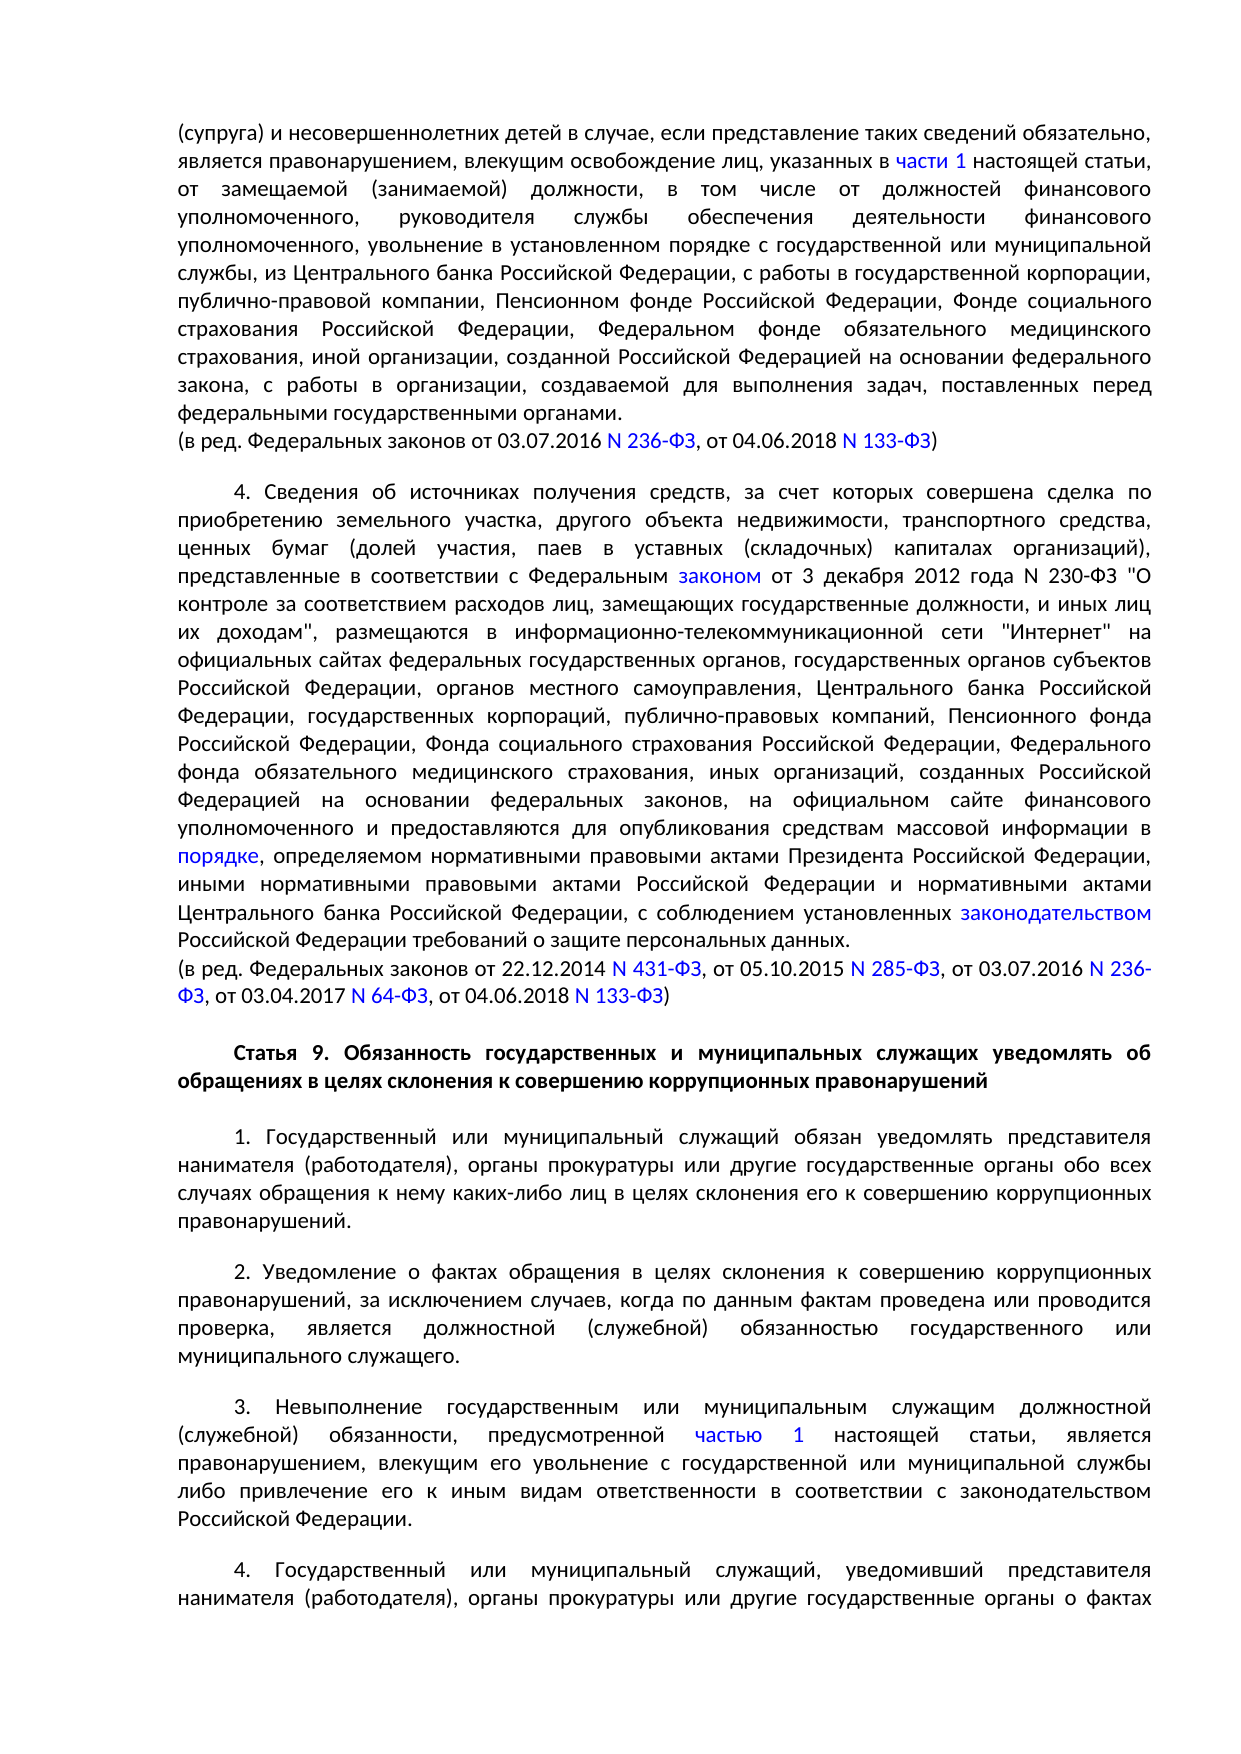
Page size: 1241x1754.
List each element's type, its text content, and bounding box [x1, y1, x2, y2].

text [177, 1555, 1152, 1611]
text (в ред. Федеральных законов от 03.07.2016 N 236-ФЗ, от 04.06.2018 N 133-ФЗ) [177, 426, 1152, 454]
text 2. Уведомление о фактах обращения в целях склонения к совершению коррупционных правонарушений, за исключением случаев, когда по данным фактам проведена или проводится проверка, является должностной (служебной) обязанностью государственного или муниципального служащего. [177, 1257, 1152, 1369]
title Статья 9. Обязанность государственных и муниципальных служащих уведомлять об обращениях в целях склонения к совершению коррупционных правонарушений [177, 1038, 1152, 1094]
text (в ред. Федеральных законов от 22.12.2014 N 431-ФЗ, от 05.10.2015 N 285-ФЗ, от 03.07.2016 N 236-ФЗ, от 03.04.2017 N 64-ФЗ, от 04.06.2018 N 133-ФЗ) [177, 954, 1152, 1010]
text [177, 118, 1152, 426]
text 1. Государственный или муниципальный служащий обязан уведомлять представителя нанимателя (работодателя), органы прокуратуры или другие государственные органы обо всех случаях обращения к нему каких-либо лиц в целях склонения его к совершению коррупционных правонарушений. [177, 1122, 1152, 1234]
text 4. Сведения об источниках получения средств, за счет которых совершена сделка по приобретению земельного участка, другого объекта недвижимости, транспортного средства, ценных бумаг (долей участия, паев в уставных (складочных) капиталах организаций), представленные в соответствии с Федеральным законом от 3 декабря 2012 года N 230-ФЗ "О контроле за соответствием расходов лиц, замещающих государственные должности, и иных лиц их доходам", размещаются в информационно-телекоммуникационной сети "Интернет" на официальных сайтах федеральных государственных органов, государственных органов субъектов Российской Федерации, органов местного самоуправления, Центрального банка Российской Федерации, государственных корпораций, публично-правовых компаний, Пенсионного фонда Российской Федерации, Фонда социального страхования Российской Федерации, Федерального фонда обязательного медицинского страхования, иных организаций, созданных Российской Федерацией на основании федеральных законов, на официальном сайте финансового уполномоченного и предоставляются для опубликования средствам массовой информации в порядке, определяемом нормативными правовыми актами Президента Российской Федерации, иными нормативными правовыми актами Российской Федерации и нормативными актами Центрального банка Российской Федерации, с соблюдением установленных законодательством Российской Федерации требований о защите персональных данных. [177, 477, 1152, 954]
text 3. Невыполнение государственным или муниципальным служащим должностной (служебной) обязанности, предусмотренной частью 1 настоящей статьи, является правонарушением, влекущим его увольнение с государственной или муниципальной службы либо привлечение его к иным видам ответственности в соответствии с законодательством Российской Федерации. [177, 1392, 1152, 1532]
